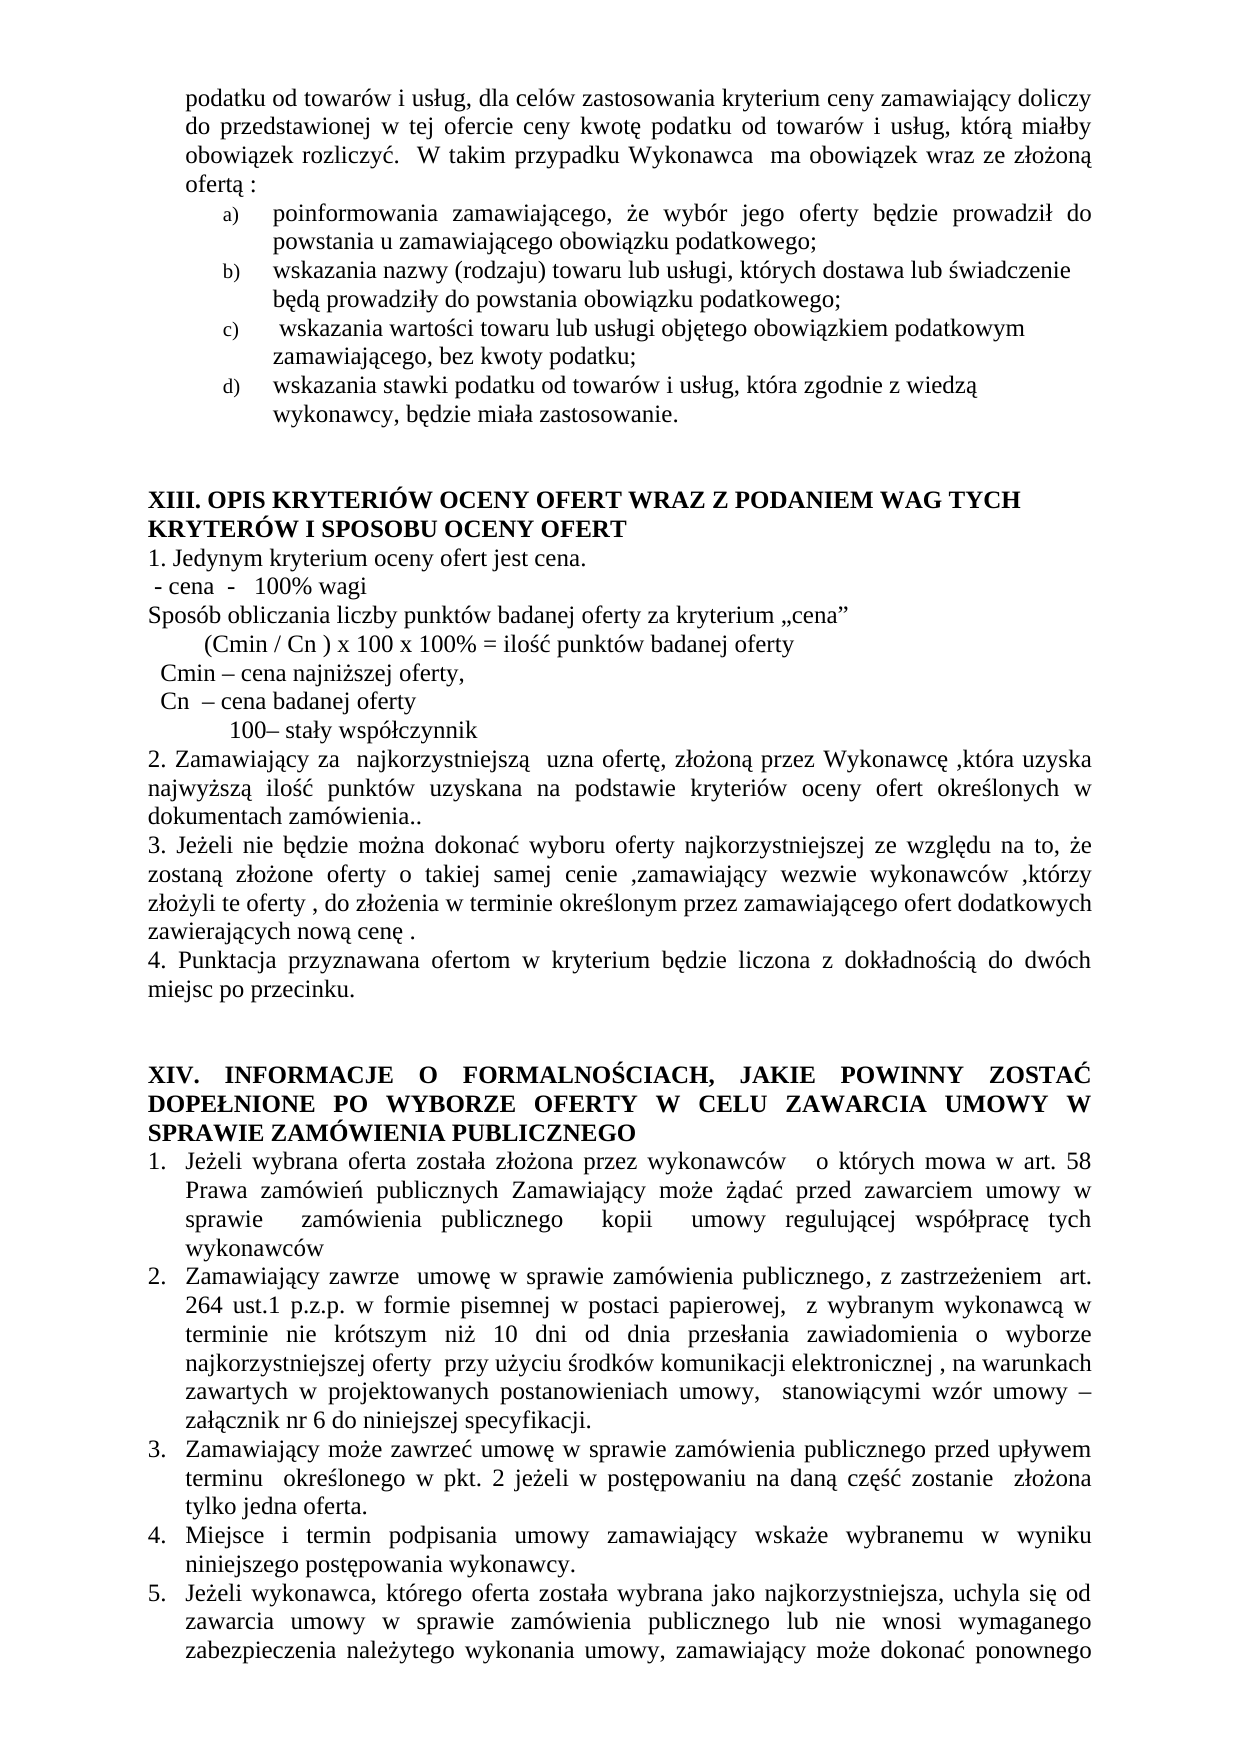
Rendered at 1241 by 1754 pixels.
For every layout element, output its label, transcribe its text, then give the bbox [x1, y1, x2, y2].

text 100– stały współczynnik [148, 715, 1092, 744]
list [148, 1578, 1092, 1664]
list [148, 83, 1092, 198]
list Zamawiający może zawrzeć umowę w sprawie zamówienia publicznego przed upływem terminu określonego w pkt. 2 jeżeli w postępowaniu na daną część zostanie złożona tylko jedna oferta. [148, 1434, 1092, 1520]
list Zamawiający zawrze umowę w sprawie zamówienia publicznego, z zastrzeżeniem art. 264 ust.1 p.z.p. w formie pisemnej w postaci papierowej, z wybranym wykonawcą w terminie nie krótszym niż 10 dni od dnia przesłania zawiadomienia o wyborze najkorzystniejszej oferty przy użyciu środków komunikacji elektronicznej , na warunkach zawartych w projektowanych postanowieniach umowy, stanowiącymi wzór umowy – załącznik nr 6 do niniejszej specyfikacji. [148, 1261, 1092, 1434]
text Cn – cena badanej oferty [148, 686, 1092, 715]
text Cmin – cena najniższej oferty, [148, 658, 1092, 686]
text 3. Jeżeli nie będzie można dokonać wyboru oferty najkorzystniejszej ze względu na to, że zostaną złożone oferty o takiej samej cenie ,zamawiający wezwie wykonawców ,którzy złożyli te oferty , do złożenia w terminie określonym przez zamawiającego ofert dodatkowych zawierających nową cenę . [148, 830, 1092, 945]
text 4. Punktacja przyznawana ofertom w kryterium będzie liczona z dokładnością do dwóch miejsc po przecinku. [148, 945, 1092, 1003]
list wskazania nazwy (rodzaju) towaru lub usługi, których dostawa lub świadczenie będą prowadziły do powstania obowiązku podatkowego; [223, 255, 1092, 313]
list Jeżeli wybrana oferta została złożona przez wykonawców o których mowa w art. 58 Prawa zamówień publicznych Zamawiający może żądać przed zawarciem umowy w sprawie zamówienia publicznego kopii umowy regulującej współpracę tych wykonawców [148, 1146, 1092, 1261]
text Sposób obliczania liczby punktów badanej oferty za kryterium „cena” [148, 600, 1092, 629]
list poinformowania zamawiającego, że wybór jego oferty będzie prowadził do powstania u zamawiającego obowiązku podatkowego; [223, 198, 1092, 255]
list Miejsce i termin podpisania umowy zamawiający wskaże wybranemu w wyniku niniejszego postępowania wykonawcy. [148, 1520, 1092, 1578]
text - cena - 100% wagi [148, 571, 1092, 600]
text (Cmin / Cn ) x 100 x 100% = ilość punktów badanej oferty [148, 629, 1092, 658]
text 1. Jedynym kryterium oceny ofert jest cena. [148, 543, 1092, 571]
list wskazania stawki podatku od towarów i usług, która zgodnie z wiedzą wykonawcy, będzie miała zastosowanie. [223, 370, 1092, 428]
text XIII. OPIS KRYTERIÓW OCENY OFERT WRAZ Z PODANIEM WAG TYCH KRYTERÓW I SPOSOBU OCENY OFERT [148, 485, 1092, 543]
text 2. Zamawiający za najkorzystniejszą uzna ofertę, złożoną przez Wykonawcę ,która uzyska najwyższą ilość punktów uzyskana na podstawie kryteriów oceny ofert określonych w dokumentach zamówienia.. [148, 744, 1092, 830]
list wskazania wartości towaru lub usługi objętego obowiązkiem podatkowym zamawiającego, bez kwoty podatku; [223, 313, 1092, 370]
text XIV. INFORMACJE O FORMALNOŚCIACH, JAKIE POWINNY ZOSTAĆ DOPEŁNIONE PO WYBORZE OFERTY W CELU ZAWARCIA UMOWY W SPRAWIE ZAMÓWIENIA PUBLICZNEGO [148, 1060, 1092, 1146]
